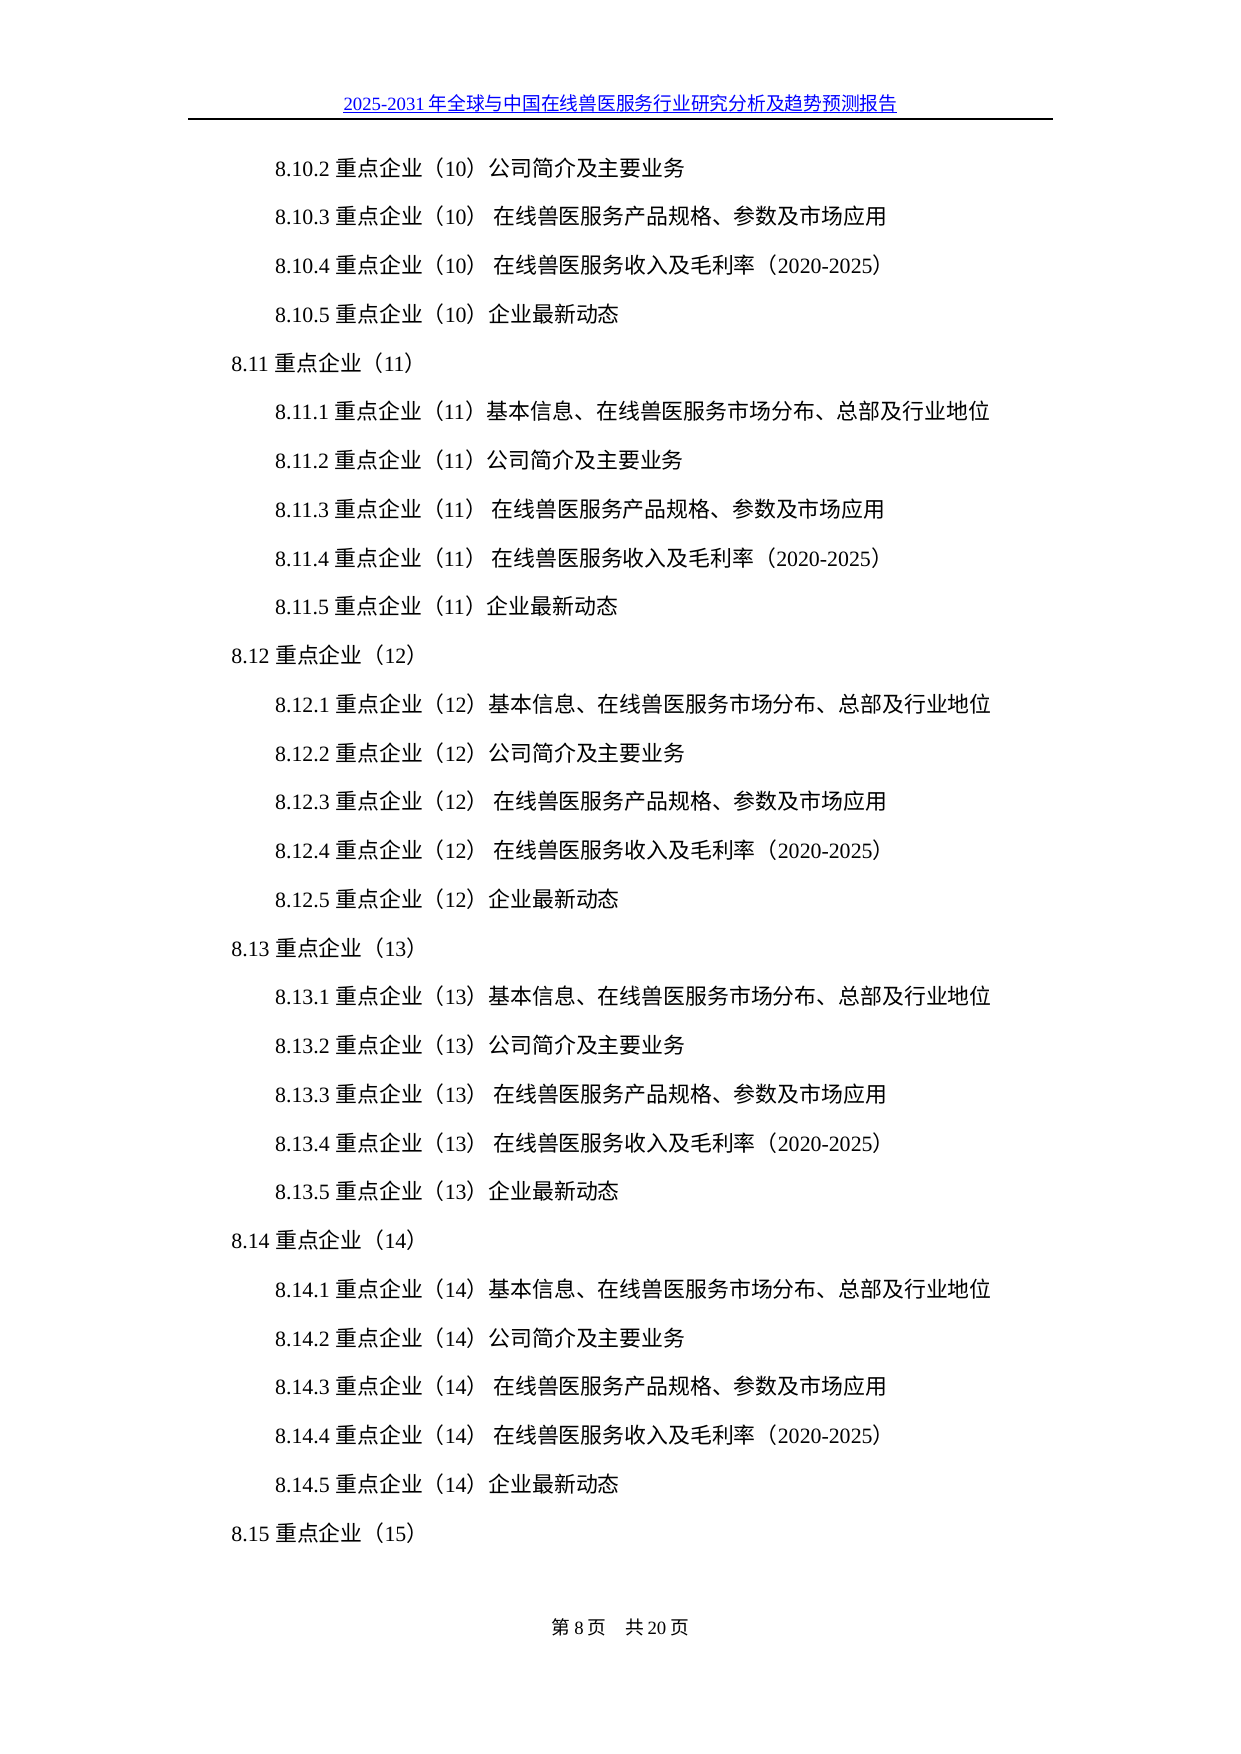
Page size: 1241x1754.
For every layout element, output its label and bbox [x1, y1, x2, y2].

text [187, 150, 1053, 1548]
